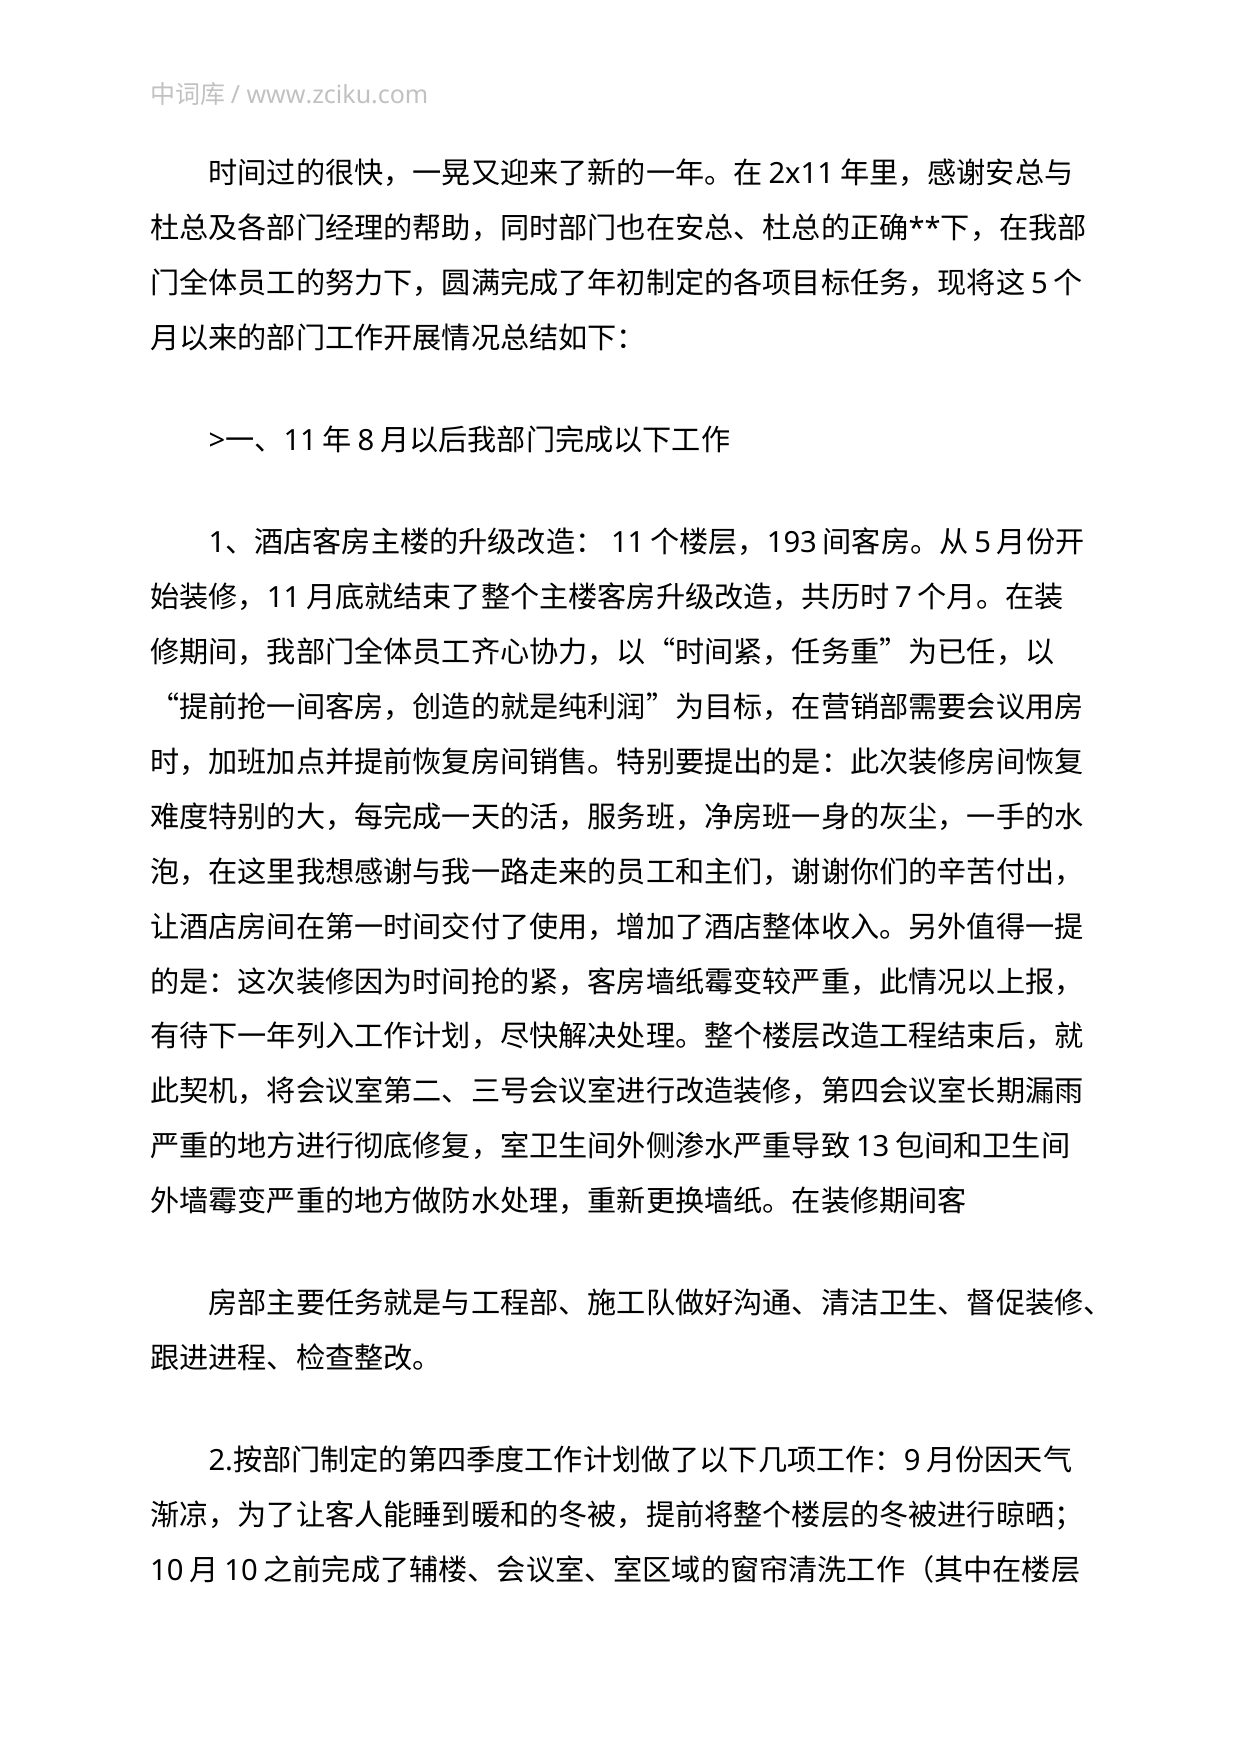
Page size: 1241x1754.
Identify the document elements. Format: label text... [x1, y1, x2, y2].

text 1、酒店客房主楼的升级改造： 11个楼层，193间客房。从5月份开始装修，11月底就结束了整个主楼客房升级改造，共历时7个月。在装修期间，我部门全体员工齐心协力，以“时间紧，任务重”为已任，以“提前抢一间客房，创造的就是纯利润”为目标，在营销部需要会议用房时，加班加点并提前恢复房间销售。特别要提出的是：此次装修房间恢复难度特别的大，每完成一天的活，服务班，净房班一身的灰尘，一手的水泡，在这里我想感谢与我一路走来的员工和主们，谢谢你们的辛苦付出，让酒店房间在第一时间交付了使用，增加了酒店整体收入。另外值得一提的是：这次装修因为时间抢的紧，客房墙纸霉变较严重，此情况以上报，有待下一年列入工作计划，尽快解决处理。整个楼层改造工程结束后，就此契机，将会议室第二、三号会议室进行改造装修，第四会议室长期漏雨严重的地方进行彻底修复，室卫生间外侧渗水严重导致13包间和卫生间外墙霉变严重的地方做防水处理，重新更换墙纸。在装修期间客 [150, 519, 1090, 1220]
text >一、11年8月以后我部门完成以下工作 [150, 417, 1090, 459]
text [150, 1436, 1090, 1588]
text 时间过的很快，一晃又迎来了新的一年。在2x11年里，感谢安总与杜总及各部门经理的帮助，同时部门也在安总、杜总的正确**下，在我部门全体员工的努力下，圆满完成了年初制定的各项目标任务，现将这5个月以来的部门工作开展情况总结如下： [150, 150, 1090, 357]
text 房部主要任务就是与工程部、施工队做好沟通、清洁卫生、督促装修、跟进进程、检查整改。 [150, 1279, 1090, 1377]
